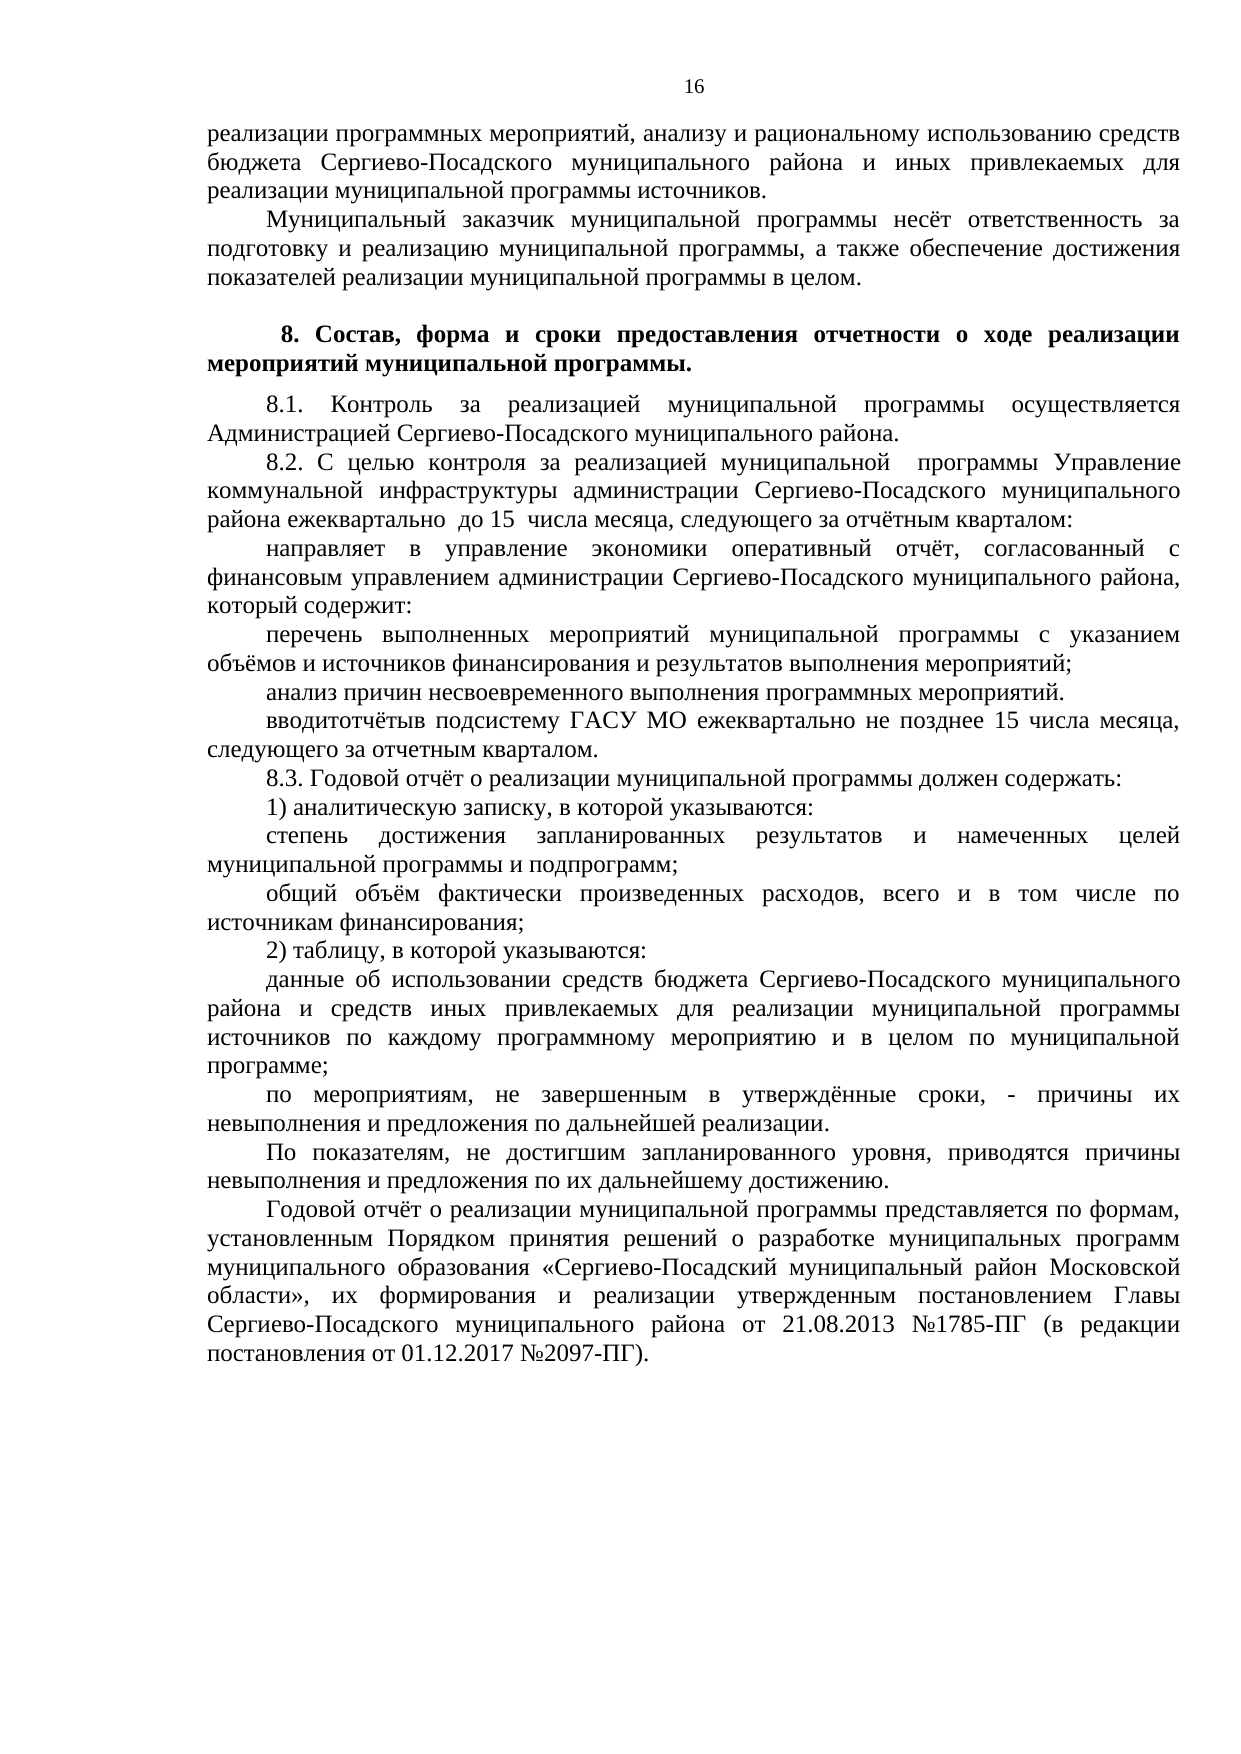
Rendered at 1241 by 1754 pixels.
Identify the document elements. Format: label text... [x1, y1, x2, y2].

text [207, 118, 1181, 204]
text данные об использовании средств бюджета Сергиево-Посадского муниципального района и средств иных привлекаемых для реализации муниципальной программы источников по каждому программному мероприятию и в целом по муниципальной программе; [207, 964, 1181, 1079]
text анализ причин несвоевременного выполнения программных мероприятий. [207, 677, 1181, 706]
text 8.1. Контроль за реализацией муниципальной программы осуществляется Администрацией Сергиево-Посадского муниципального района. [207, 389, 1181, 447]
text Годовой отчёт о реализации муниципальной программы представляется по формам, установленным Порядком принятия решений о разработке муниципальных программ муниципального образования «Сергиево-Посадский муниципальный район Московской области», их формирования и реализации утвержденным постановлением Главы Сергиево-Посадского муниципального района от 21.08.2013 №1785-ПГ (в редакции постановления от 01.12.2017 №2097-ПГ). [207, 1194, 1181, 1367]
text перечень выполненных мероприятий муниципальной программы с указанием объёмов и источников финансирования и результатов выполнения мероприятий; [207, 619, 1181, 677]
text По показателям, не достигшим запланированного уровня, приводятся причины невыполнения и предложения по их дальнейшему достижению. [207, 1137, 1181, 1194]
text вводитотчётыв подсистему ГАСУ МО ежеквартально не позднее 15 числа месяца, следующего за отчетным кварталом. [207, 706, 1181, 763]
text Муниципальный заказчик муниципальной программы несёт ответственность за подготовку и реализацию муниципальной программы, а также обеспечение достижения показателей реализации муниципальной программы в целом. [207, 204, 1181, 291]
text общий объём фактически произведенных расходов, всего и в том числе по источникам финансирования; [207, 878, 1181, 936]
text направляет в управление экономики оперативный отчёт, согласованный с финансовым управлением администрации Сергиево-Посадского муниципального района, который содержит: [207, 533, 1181, 619]
text по мероприятиям, не завершенным в утверждённые сроки, - причины их невыполнения и предложения по дальнейшей реализации. [207, 1079, 1181, 1137]
text 8.3. Годовой отчёт о реализации муниципальной программы должен содержать: [207, 763, 1181, 792]
text степень достижения запланированных результатов и намеченных целей муниципальной программы и подпрограмм; [207, 821, 1181, 878]
text 8.2. С целью контроля за реализацией муниципальной программы Управление коммунальной инфраструктуры администрации Сергиево-Посадского муниципального района ежеквартально до 15 числа месяца, следующего за отчётным кварталом: [207, 447, 1181, 533]
text 1) аналитическую записку, в которой указываются: [207, 792, 1181, 821]
text 8. Состав, форма и сроки предоставления отчетности о ходе реализации мероприятий муниципальной программы. [207, 319, 1181, 377]
text 2) таблицу, в которой указываются: [207, 936, 1181, 964]
